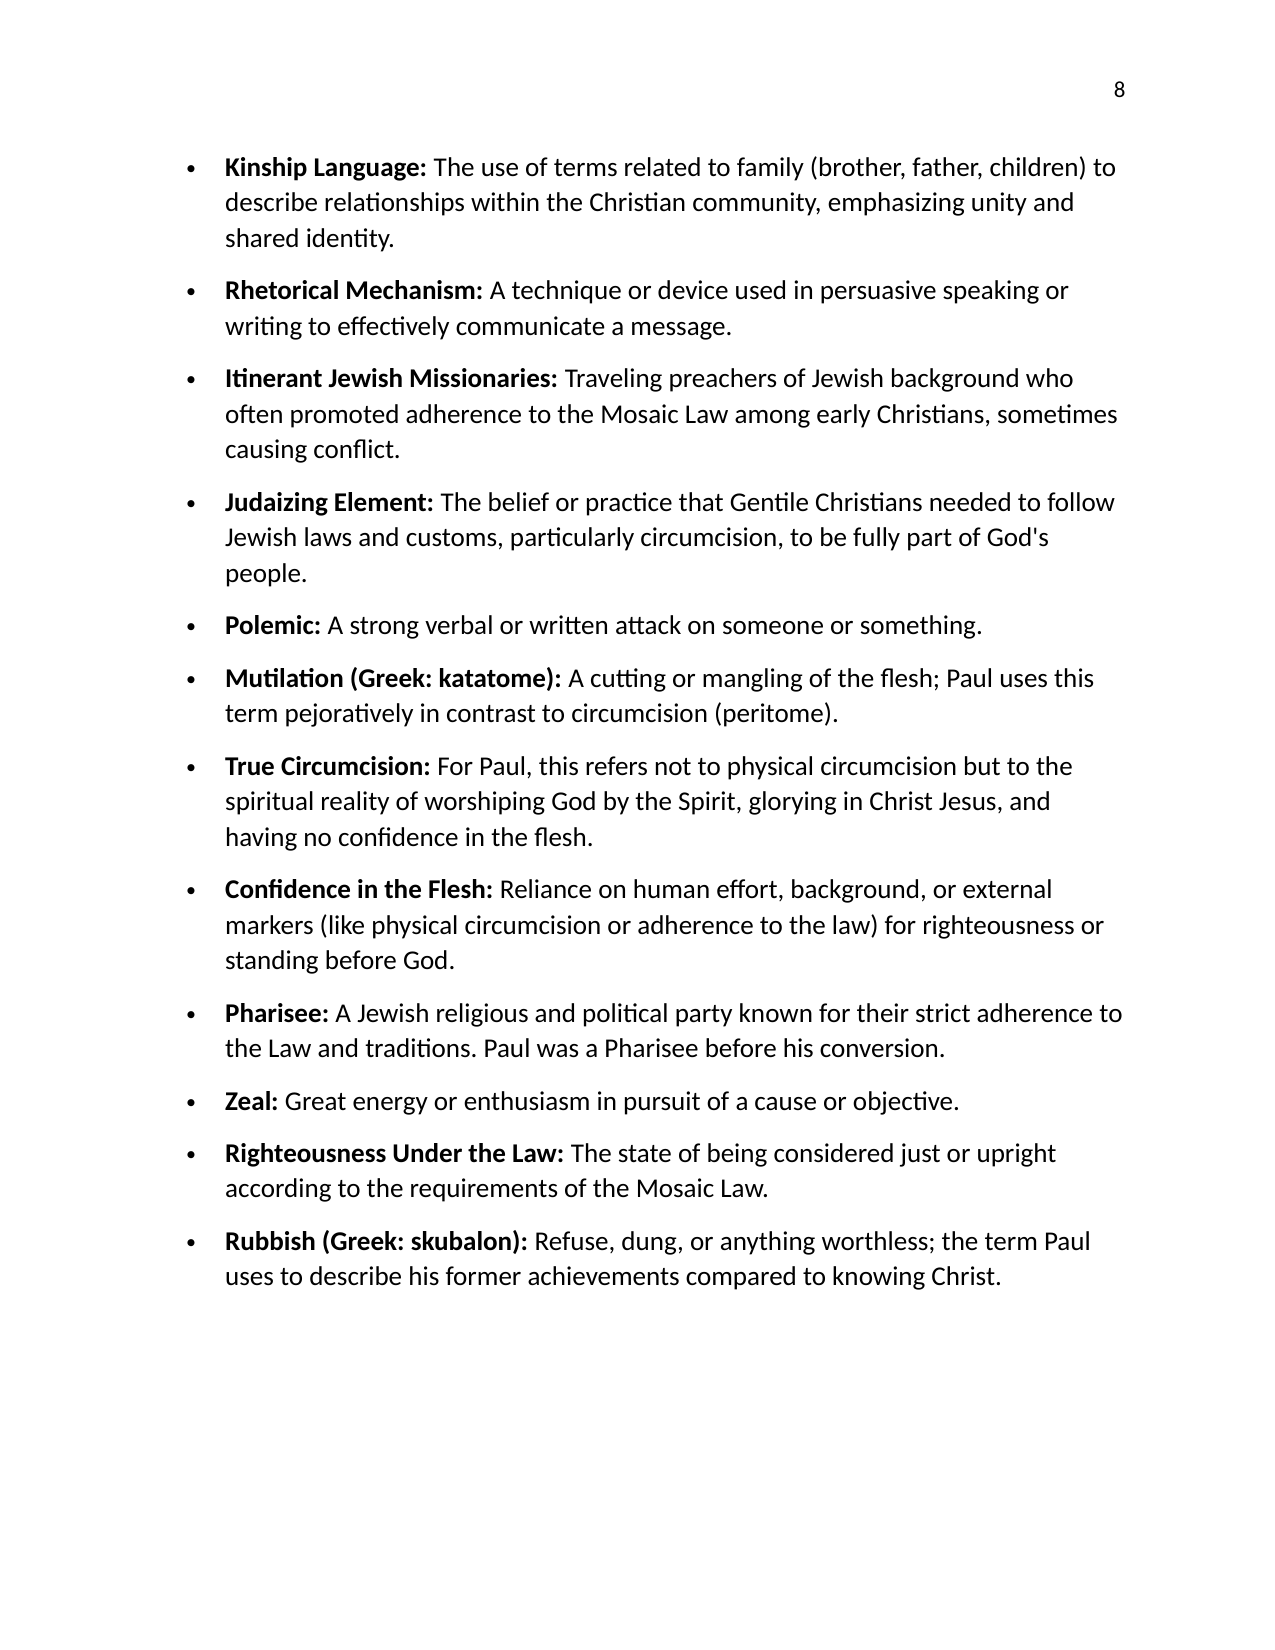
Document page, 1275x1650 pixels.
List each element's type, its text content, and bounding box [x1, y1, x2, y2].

list True Circumcision: For Paul, this refers not to physical circumcision but to the spiritual reality of worshiping God by the Spirit, glorying in Christ Jesus, and having no confidence in the flesh. [187, 749, 1125, 853]
list Confidence in the Flesh: Reliance on human effort, background, or external markers (like physical circumcision or adherence to the law) for righteousness or standing before God. [187, 872, 1125, 977]
list Mutilation (Greek: katatome): A cutting or mangling of the flesh; Paul uses this term pejoratively in contrast to circumcision (peritome). [187, 661, 1125, 729]
list Itinerant Jewish Missionaries: Traveling preachers of Jewish background who often promoted adherence to the Mosaic Law among early Christians, sometimes causing conflict. [187, 361, 1125, 466]
list Polemic: A strong verbal or written attack on someone or something. [187, 608, 1125, 642]
list Righteousness Under the Law: The state of being considered just or upright according to the requirements of the Mosaic Law. [187, 1136, 1125, 1205]
list Rubbish (Greek: skubalon): Refuse, dung, or anything worthless; the term Paul uses to describe his former achievements compared to knowing Christ. [187, 1224, 1125, 1293]
list Zeal: Great energy or enthusiasm in pursuit of a cause or objective. [187, 1084, 1125, 1117]
list Pharisee: A Jewish religious and political party known for their strict adherence to the Law and traditions. Paul was a Pharisee before his conversion. [187, 996, 1125, 1064]
list Judaizing Element: The belief or practice that Gentile Christians needed to follow Jewish laws and customs, particularly circumcision, to be fully part of God's people. [187, 485, 1125, 589]
list Rhetorical Mechanism: A technique or device used in persuasive speaking or writing to effectively communicate a message. [187, 273, 1125, 342]
list Kinship Language: The use of terms related to family (brother, father, children) to describe relationships within the Christian community, emphasizing unity and shared identity. [187, 150, 1125, 254]
